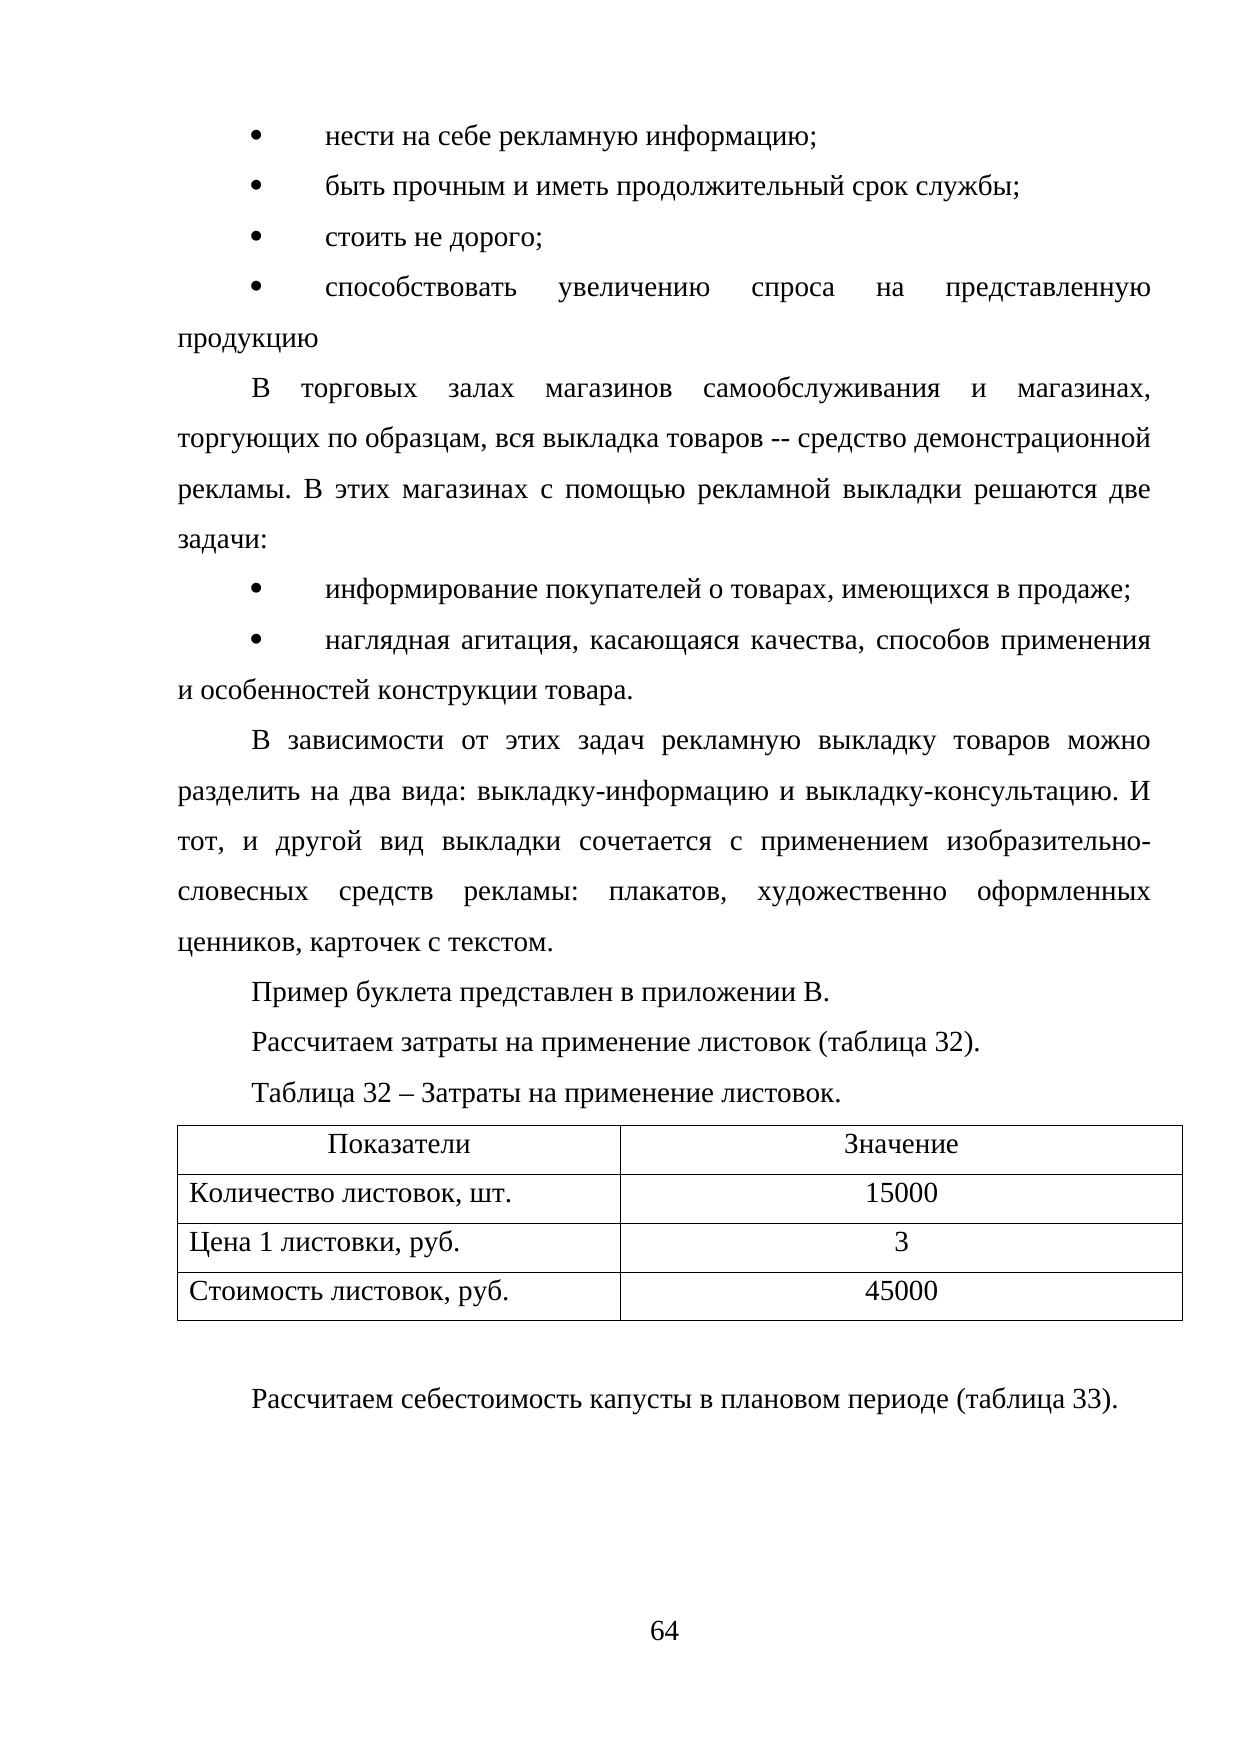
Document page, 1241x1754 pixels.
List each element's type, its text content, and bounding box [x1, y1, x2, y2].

text В зависимости от этих задач рекламную выкладку товаров можно разделить на два вида: выкладку-информацию и выкладку-консультацию. И тот, и другой вид выкладки сочетается с применением изобразительно-словесных средств рекламы: плакатов, художественно оформленных ценников, карточек с текстом. [177, 722, 1152, 957]
text Пример буклета представлен в приложении В. [177, 974, 1152, 1008]
table_header Значение [621, 1126, 1182, 1174]
table_cell 15000 [621, 1175, 1182, 1223]
text Рассчитаем затраты на применение листовок (таблица 32). [177, 1024, 1152, 1058]
table_cell Количество листовок, шт. [178, 1175, 620, 1223]
table_cell 3 [621, 1224, 1182, 1272]
text В торговых залах магазинов самообслуживания и магазинах, торгующих по образцам, вся выкладка товаров -- средство демонстрационной рекламы. В этих магазинах с помощью рекламной выкладки решаются две задачи: [177, 370, 1152, 554]
list информирование покупателей о товарах, имеющихся в продаже; [177, 571, 1152, 605]
list стоить не дорого; [177, 219, 1152, 253]
table_cell Стоимость листовок, руб. [178, 1273, 620, 1320]
list быть прочным и иметь продолжительный срок службы; [177, 168, 1152, 202]
table_header Показатели [178, 1126, 620, 1174]
list нести на себе рекламную информацию; [177, 118, 1152, 152]
list способствовать увеличению спроса на представленную продукцию [177, 269, 1152, 353]
table_cell 45000 [621, 1273, 1182, 1320]
text Рассчитаем себестоимость капусты в плановом периоде (таблица 33). [177, 1381, 1152, 1414]
text Таблица 32 – Затраты на применение листовок. [177, 1075, 1152, 1108]
table_cell Цена 1 листовки, руб. [178, 1224, 620, 1272]
list наглядная агитация, касающаяся качества, способов применения и особенностей конструкции товара. [177, 622, 1152, 706]
